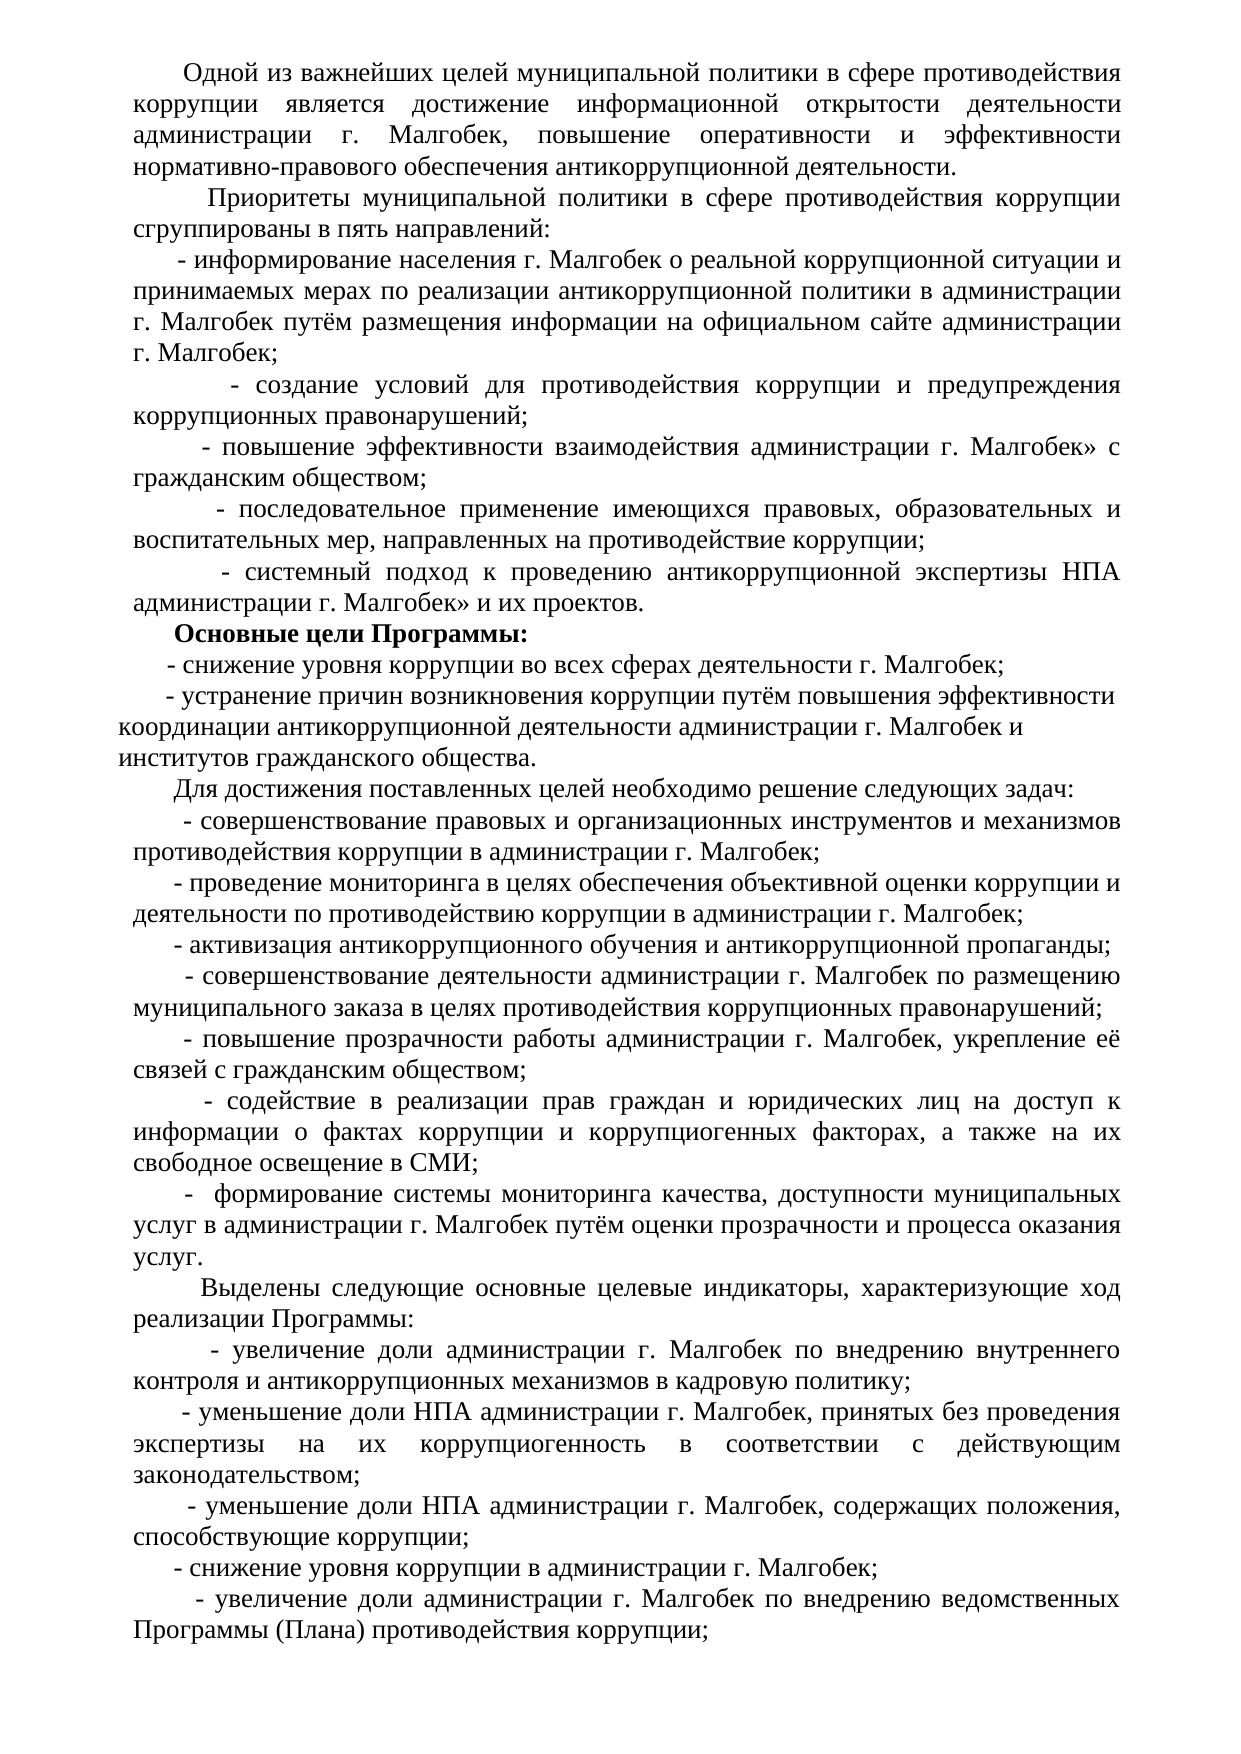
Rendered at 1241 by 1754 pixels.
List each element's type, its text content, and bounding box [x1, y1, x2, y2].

text - активизация антикоррупционного обучения и антикоррупционной пропаганды; [133, 928, 1122, 959]
text - уменьшение доли НПА администрации г. Малгобек, принятых без проведения экспертизы на их коррупциогенность в соответствии с действующим законодательством; [133, 1396, 1122, 1489]
text - формирование системы мониторинга качества, доступности муниципальных услуг в администрации г. Малгобек путём оценки прозрачности и процесса оказания услуг. [133, 1177, 1122, 1271]
text Основные цели Программы: [133, 617, 1122, 648]
text институтов гражданского общества. [118, 741, 1122, 773]
text - увеличение доли администрации г. Малгобек по внедрению внутреннего контроля и антикоррупционных механизмов в кадровую политику; [133, 1333, 1122, 1396]
text - совершенствование деятельности администрации г. Малгобек по размещению муниципального заказа в целях противодействия коррупционных правонарушений; [133, 959, 1122, 1022]
text Приоритеты муниципальной политики в сфере противодействия коррупции сгруппированы в пять направлений: [133, 181, 1122, 243]
text - повышение эффективности взаимодействия администрации г. Малгобек» с гражданским обществом; [133, 430, 1122, 492]
text координации антикоррупционной деятельности администрации г. Малгобек и [118, 710, 1122, 741]
text - информирование населения г. Малгобек о реальной коррупционной ситуации и принимаемых мерах по реализации антикоррупционной политики в администрации г. Малгобек путём размещения информации на официальном сайте администрации г. Малгобек; [133, 243, 1122, 368]
text - устранение причин возникновения коррупции путём повышения эффективности [118, 679, 1122, 710]
text - проведение мониторинга в целях обеспечения объективной оценки коррупции и деятельности по противодействию коррупции в администрации г. Малгобек; [133, 866, 1122, 928]
text - создание условий для противодействия коррупции и предупреждения коррупционных правонарушений; [133, 368, 1122, 430]
text - содействие в реализации прав граждан и юридических лиц на доступ к информации о фактах коррупции и коррупциогенных факторах, а также на их свободное освещение в СМИ; [133, 1084, 1122, 1177]
text - повышение прозрачности работы администрации г. Малгобек, укрепление её связей с гражданским обществом; [133, 1022, 1122, 1084]
text Для достижения поставленных целей необходимо решение следующих задач: [133, 773, 1122, 804]
text Выделены следующие основные целевые индикаторы, характеризующие ход реализации Программы: [133, 1271, 1122, 1333]
text Одной из важнейших целей муниципальной политики в сфере противодействия коррупции является достижение информационной открытости деятельности администрации г. Малгобек, повышение оперативности и эффективности нормативно-правового обеспечения антикоррупционной деятельности. [133, 56, 1122, 181]
text - снижение уровня коррупции в администрации г. Малгобек; [133, 1551, 1122, 1582]
text - снижение уровня коррупции во всех сферах деятельности г. Малгобек; [133, 648, 1122, 679]
text - совершенствование правовых и организационных инструментов и механизмов противодействия коррупции в администрации г. Малгобек; [133, 804, 1122, 866]
text - уменьшение доли НПА администрации г. Малгобек, содержащих положения, способствующие коррупции; [133, 1489, 1122, 1551]
text - увеличение доли администрации г. Малгобек по внедрению ведомственных Программы (Плана) противодействия коррупции; [133, 1582, 1122, 1645]
text - системный подход к проведению антикоррупционной экспертизы НПА администрации г. Малгобек» и их проектов. [133, 554, 1122, 617]
text - последовательное применение имеющихся правовых, образовательных и воспитательных мер, направленных на противодействие коррупции; [133, 492, 1122, 554]
